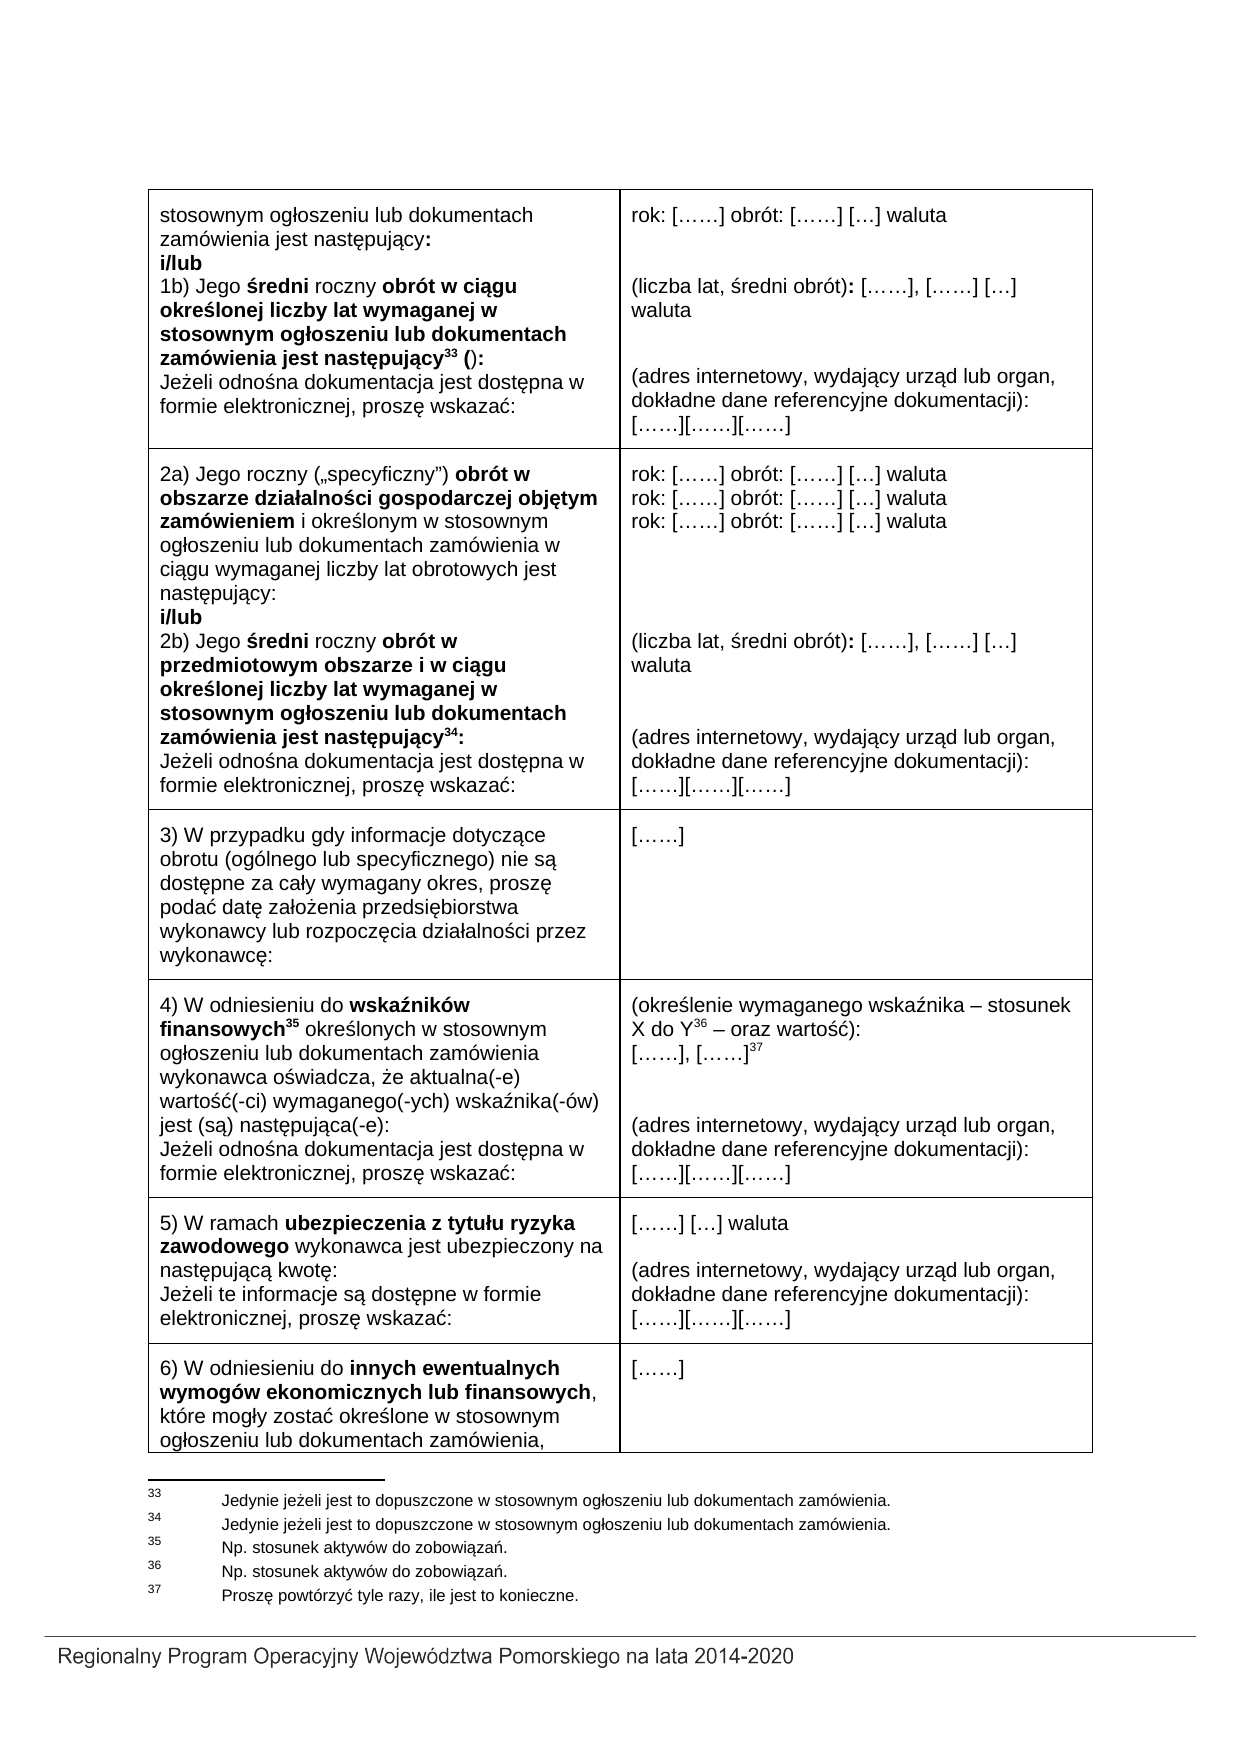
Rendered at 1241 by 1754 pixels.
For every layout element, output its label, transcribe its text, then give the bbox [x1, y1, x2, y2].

table_cell [……] [621, 810, 1092, 979]
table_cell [621, 1344, 1092, 1452]
table_cell [……] […] waluta (adres internetowy, wydający urząd lub organ, dokładne dane referencyjne dokumentacji): [……][……][……] [621, 1198, 1092, 1343]
table_cell 5) W ramach ubezpieczenia z tytułu ryzyka zawodowego wykonawca jest ubezpieczony na następującą kwotę: Jeżeli te informacje są dostępne w formie elektronicznej, proszę wskazać: [149, 1198, 619, 1343]
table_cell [149, 1344, 619, 1452]
table_cell 4) W odniesieniu do wskaźników finansowych określonych w stosownym ogłoszeniu lub dokumentach zamówienia wykonawca oświadcza, że aktualna(-e) wartość(-ci) wymaganego(-ych) wskaźnika(-ów) jest (są) następująca(-e): Jeżeli odnośna dokumentacja jest dostępna w formie elektronicznej, proszę wskazać: [149, 980, 619, 1197]
table_cell (określenie wymaganego wskaźnika – stosunek X do Y – oraz wartość): [……], [……] (adres internetowy, wydający urząd lub organ, dokładne dane referencyjne dokumentacji): [……][……][……] [621, 980, 1092, 1197]
picture [44, 1636, 1197, 1668]
table_cell 2a) Jego roczny („specyficzny”) obrót w obszarze działalności gospodarczej objętym zamówieniem i określonym w stosownym ogłoszeniu lub dokumentach zamówienia w ciągu wymaganej liczby lat obrotowych jest następujący: i/lub 2b) Jego średni roczny obrót w przedmiotowym obszarze i w ciągu określonej liczby lat wymaganej w stosownym ogłoszeniu lub dokumentach zamówienia jest następujący: Jeżeli odnośna dokumentacja jest dostępna w formie elektronicznej, proszę wskazać: [149, 449, 619, 809]
table_cell 3) W przypadku gdy informacje dotyczące obrotu (ogólnego lub specyficznego) nie są dostępne za cały wymagany okres, proszę podać datę założenia przedsiębiorstwa wykonawcy lub rozpoczęcia działalności przez wykonawcę: [149, 810, 619, 979]
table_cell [621, 190, 1092, 448]
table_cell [149, 190, 619, 448]
